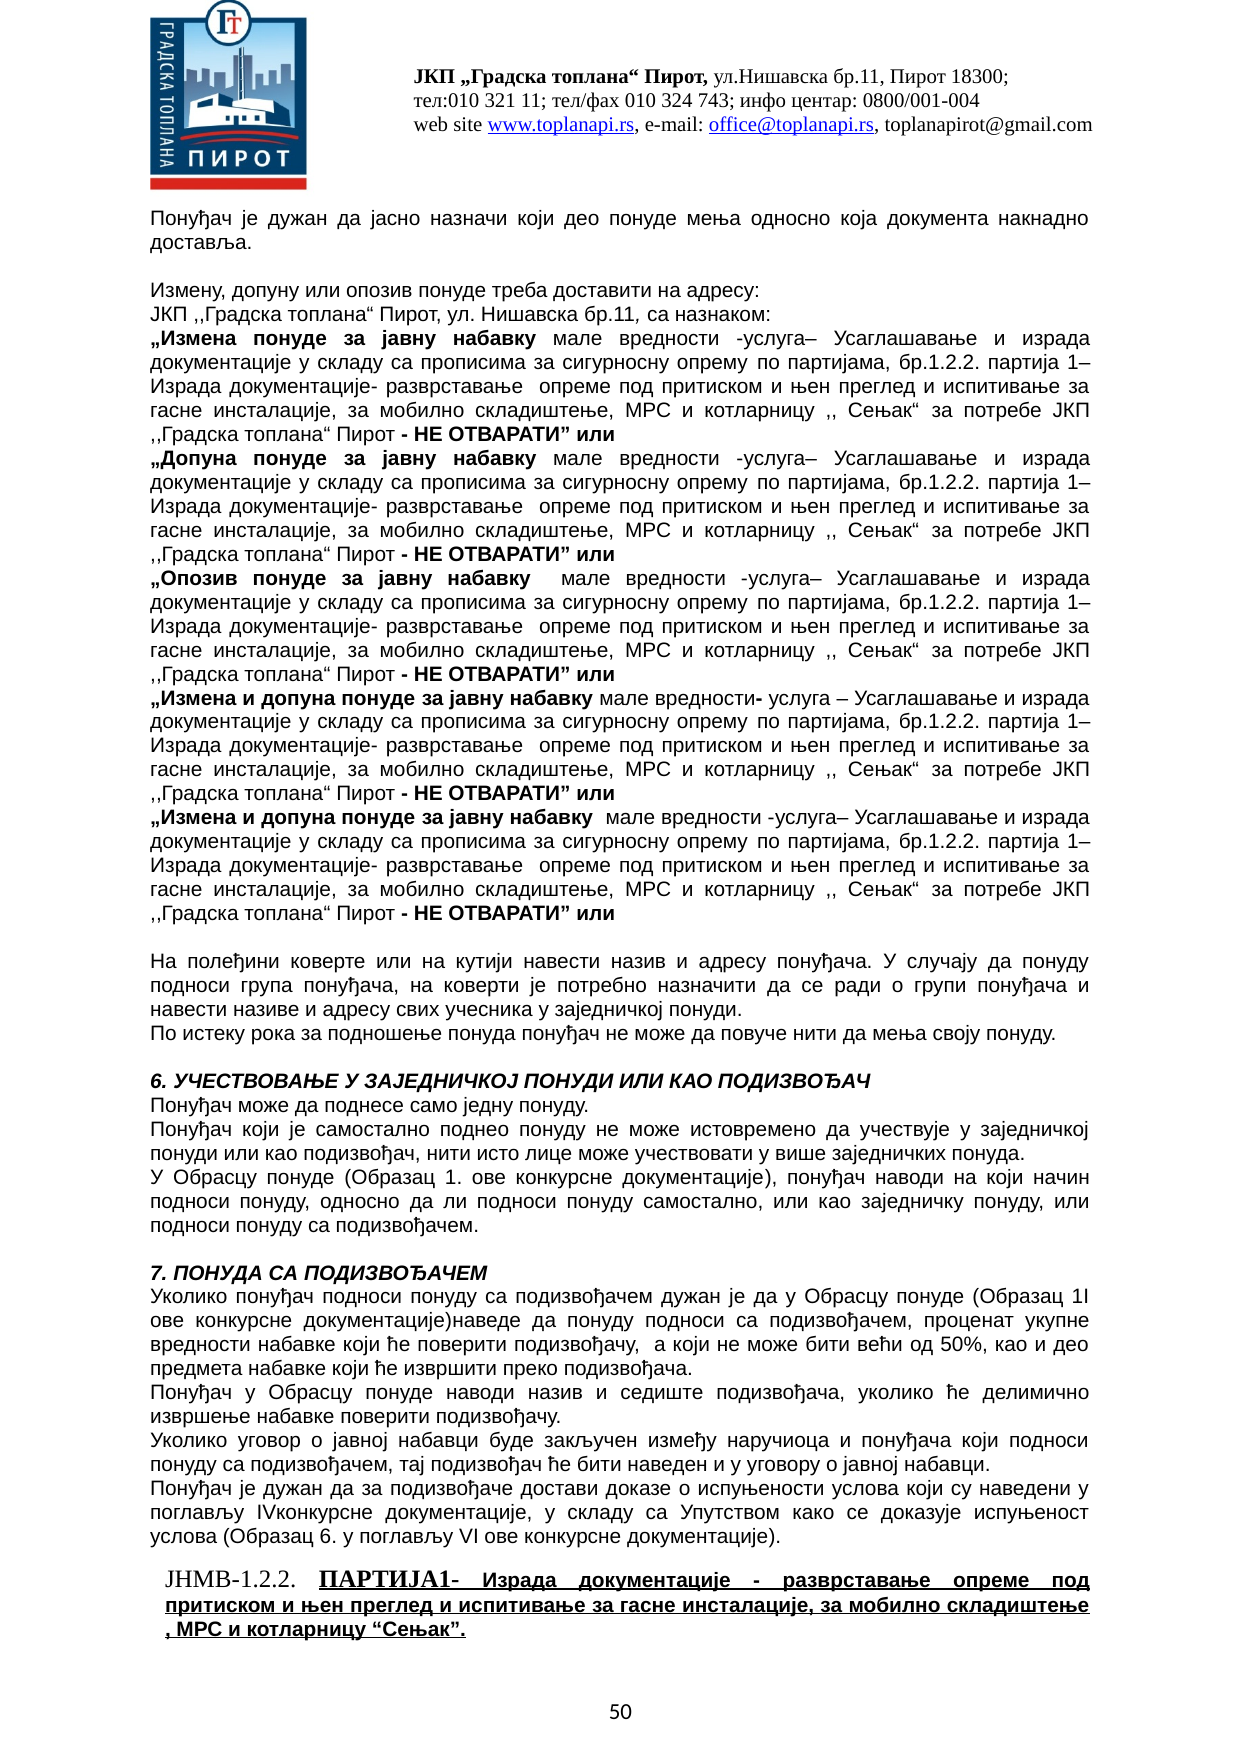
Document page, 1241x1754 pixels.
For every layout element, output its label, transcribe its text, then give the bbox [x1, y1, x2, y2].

text „Измена понуде за јавну набавку мале вредности -услуга– Усаглашавање и израда документације у складу са прописима за сигурносну опрему по партијама, бр.1.2.2. партија 1– Израда документације- разврставање опреме под притиском и њен преглед и испитивање за гасне инсталације, за мобилно складиштење, МРС и котларницу ,, Сењак“ за потребе ЈКП ,,Градска топлана“ Пирот - НЕ ОТВАРАТИ” или [150, 326, 1090, 446]
text Понуђач који је самостално поднео понуду не може истовремено да учествује у заједничкој понуди или као подизвођач, нити исто лице може учествовати у више заједничких понуда. [150, 1117, 1090, 1164]
text По истеку рока за подношење понуда понуђач не може да повуче нити да мења своју понуду. [150, 1021, 1090, 1045]
text На полеђини коверте или на кутији навести назив и адресу понуђача. У случају да понуду подноси група понуђача, на коверти је потребно назначити да се ради о групи понуђача и навести називе и адресу свих учесника у заједничкој понуди. [150, 949, 1090, 1021]
text У Обрасцу понуде (Образац 1. ове конкурсне документације), понуђач наводи на који начин подноси понуду, односно да ли подноси понуду самостално, или као заједничку понуду, или подноси понуду са подизвођачем. [150, 1164, 1090, 1236]
text „Измена и допуна понуде за јавну набавку мале вредности- услуга – Усаглашавање и израда документације у складу са прописима за сигурносну опрему по партијама, бр.1.2.2. партија 1– Израда документације- разврставање опреме под притиском и њен преглед и испитивање за гасне инсталације, за мобилно складиштење, МРС и котларницу ,, Сењак“ за потребе ЈКП ,,Градска топлана“ Пирот - НЕ ОТВАРАТИ” или [150, 685, 1090, 805]
text Понуђач је дужан да за подизвођаче достави доказе о испуњености услова који су наведени у поглављу IVконкурсне документације, у складу са Упутством како се доказује испуњеност услова (Образац 6. у поглављу VI ове конкурсне документације). [150, 1476, 1090, 1548]
picture [150, 0, 399, 207]
text Понуђач у Обрасцу понуде наводи назив и седиште подизвођача, уколико ће делимично извршење набавке поверити подизвођачу. [150, 1380, 1090, 1428]
text 6. УЧЕСТВОВАЊЕ У ЗАЈЕДНИЧКОЈ ПОНУДИ ИЛИ КАО ПОДИЗВОЂАЧ [150, 1069, 1090, 1093]
text 7. ПОНУДА СА ПОДИЗВОЂАЧЕМ [150, 1260, 1090, 1284]
text Понуђач је дужан да јасно назначи који део понуде мења односно која документа накнадно доставља. [150, 206, 1090, 254]
text Измену, допуну или опозив понуде треба доставити на адресу: [150, 278, 1090, 302]
text „Измена и допуна понуде за јавну набавку мале вредности -услуга– Усаглашавање и израда документације у складу са прописима за сигурносну опрему по партијама, бр.1.2.2. партија 1– Израда документације- разврставање опреме под притиском и њен преглед и испитивање за гасне инсталације, за мобилно складиштење, МРС и котларницу ,, Сењак“ за потребе ЈКП ,,Градска топлана“ Пирот - НЕ ОТВАРАТИ” или [150, 805, 1090, 925]
text „Опозив понуде за јавну набавку мале вредности -услуга– Усаглашавање и израда документације у складу са прописима за сигурносну опрему по партијама, бр.1.2.2. партија 1– Израда документације- разврставање опреме под притиском и њен преглед и испитивање за гасне инсталације, за мобилно складиштење, МРС и котларницу ,, Сењак“ за потребе ЈКП ,,Градска топлана“ Пирот - НЕ ОТВАРАТИ” или [150, 566, 1090, 685]
text Уколико уговор о јавној набавци буде закључен између наручиоца и понуђача који подноси понуду са подизвођачем, тај подизвођач ће бити наведен и у уговору о јавној набавци. [150, 1428, 1090, 1476]
text Понуђач може да поднесе само једну понуду. [150, 1093, 1090, 1117]
text ЈКП ,,Градска топлана“ Пирот, ул. Нишавска бр.11, са назнаком: [150, 302, 1090, 326]
text „Допуна понуде за јавну набавку мале вредности -услуга– Усаглашавање и израда документације у складу са прописима за сигурносну опрему по партијама, бр.1.2.2. партија 1– Израда документације- разврставање опреме под притиском и њен преглед и испитивање за гасне инсталације, за мобилно складиштење, МРС и котларницу ,, Сењак“ за потребе ЈКП ,,Градска топлана“ Пирот - НЕ ОТВАРАТИ” или [150, 446, 1090, 566]
text Уколико понуђач подноси понуду са подизвођачем дужан је да у Обрасцу понуде (Образац 1I ове конкурсне документације)наведе да понуду подноси са подизвођачем, проценат укупне вредности набавке који ће поверити подизвођачу, а који не може бити већи од 50%, као и део предмета набавке који ће извршити преко подизвођача. [150, 1284, 1090, 1380]
